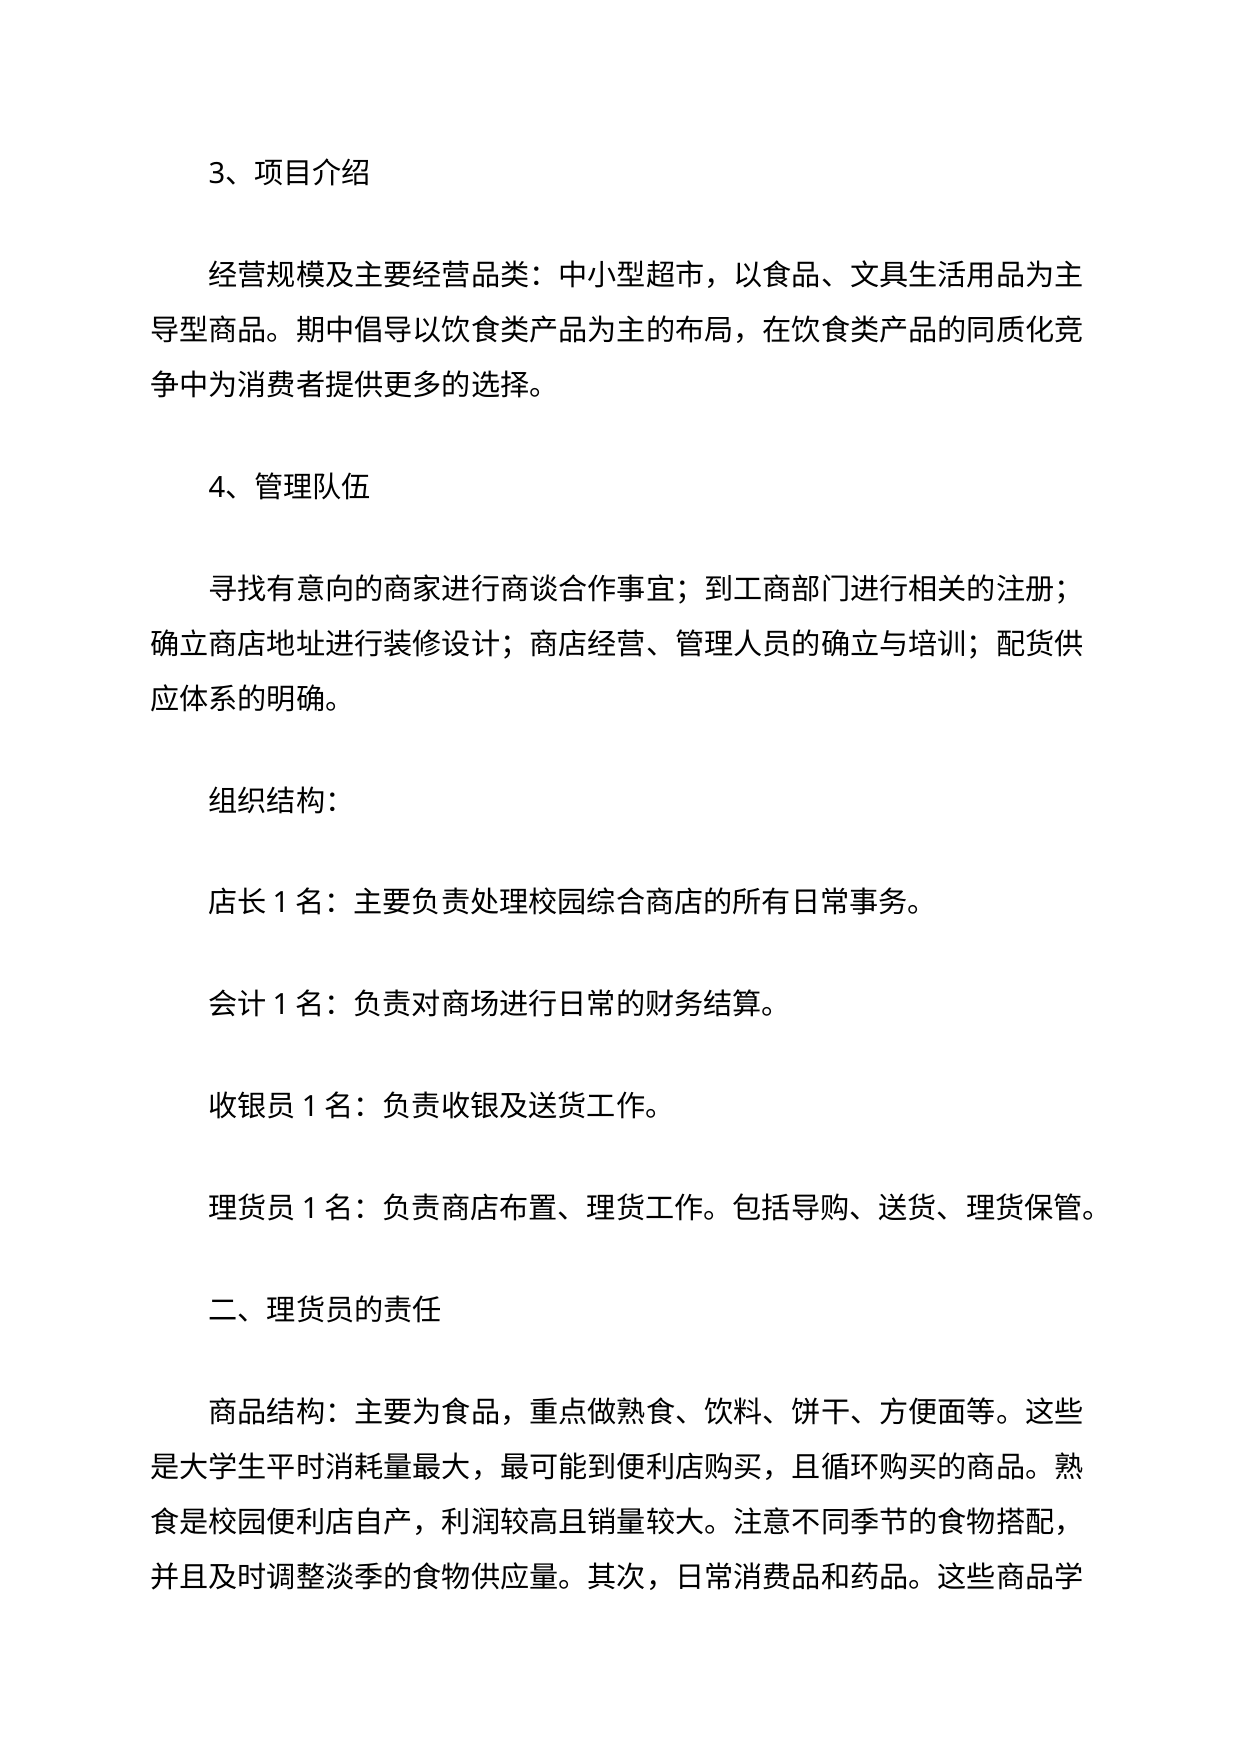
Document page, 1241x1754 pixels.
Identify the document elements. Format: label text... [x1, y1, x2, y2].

text 3、项目介绍 [150, 150, 1090, 192]
text 会计1名：负责对商场进行日常的财务结算。 [150, 981, 1090, 1023]
text 二、理货员的责任 [150, 1287, 1090, 1329]
text 4、管理队伍 [150, 463, 1090, 506]
text 理货员1名：负责商店布置、理货工作。包括导购、送货、理货保管。 [150, 1185, 1090, 1227]
text 寻找有意向的商家进行商谈合作事宜；到工商部门进行相关的注册；确立商店地址进行装修设计；商店经营、管理人员的确立与培训；配货供应体系的明确。 [150, 566, 1090, 718]
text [150, 1388, 1090, 1596]
text 收银员1名：负责收银及送货工作。 [150, 1083, 1090, 1125]
text 店长1名：主要负责处理校园综合商店的所有日常事务。 [150, 879, 1090, 921]
text 组织结构： [150, 777, 1090, 819]
text 经营规模及主要经营品类：中小型超市，以食品、文具生活用品为主导型商品。期中倡导以饮食类产品为主的布局，在饮食类产品的同质化竞争中为消费者提供更多的选择。 [150, 252, 1090, 404]
